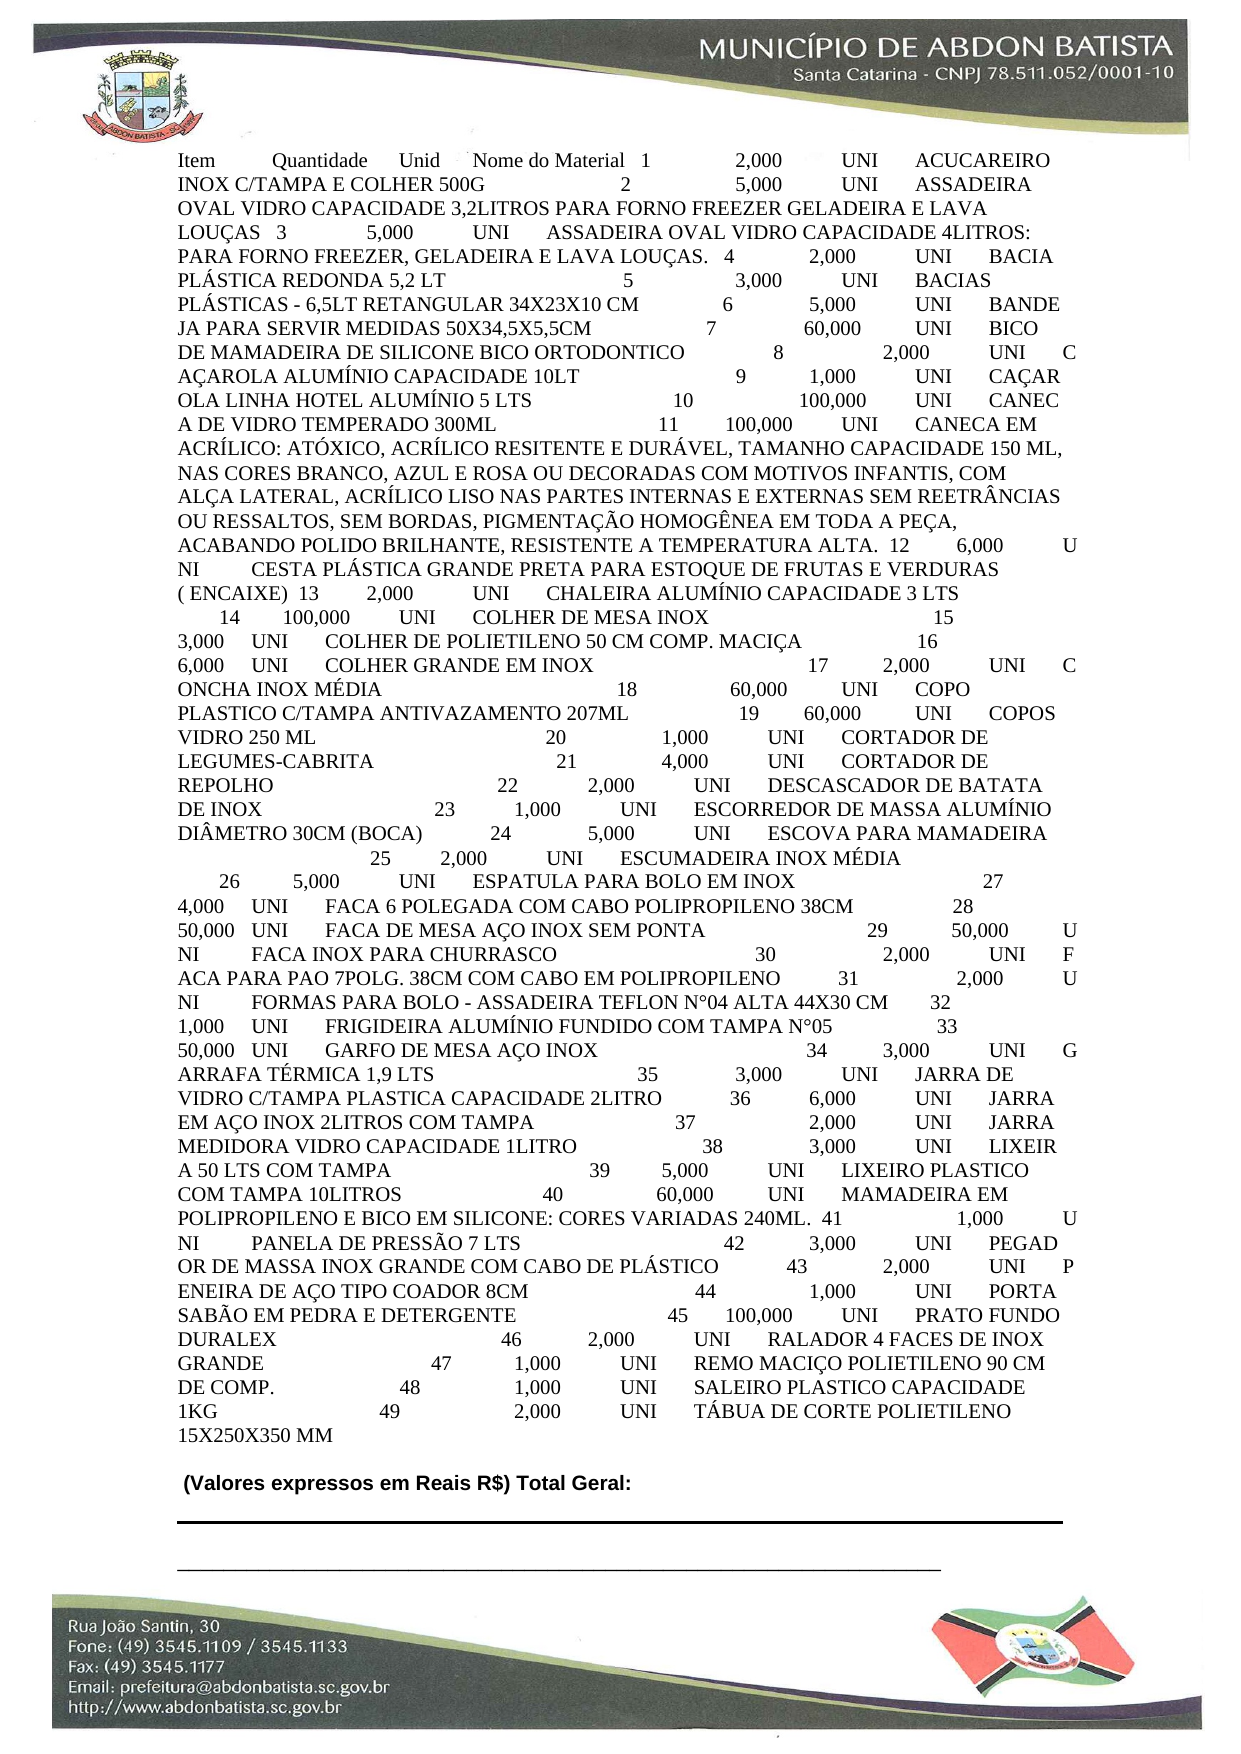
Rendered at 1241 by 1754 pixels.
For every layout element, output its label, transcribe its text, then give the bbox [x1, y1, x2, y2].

text __________________________________________________________________ [177, 1548, 1063, 1572]
text (Valores expressos em Reais R$) Total Geral: [177, 1471, 1063, 1495]
picture [52, 1585, 1205, 1738]
text 49 2,000 UNI TÁBUA DE CORTE POLIETILENO 15X250X350 MM [177, 148, 1063, 1447]
picture [31, 19, 1192, 161]
